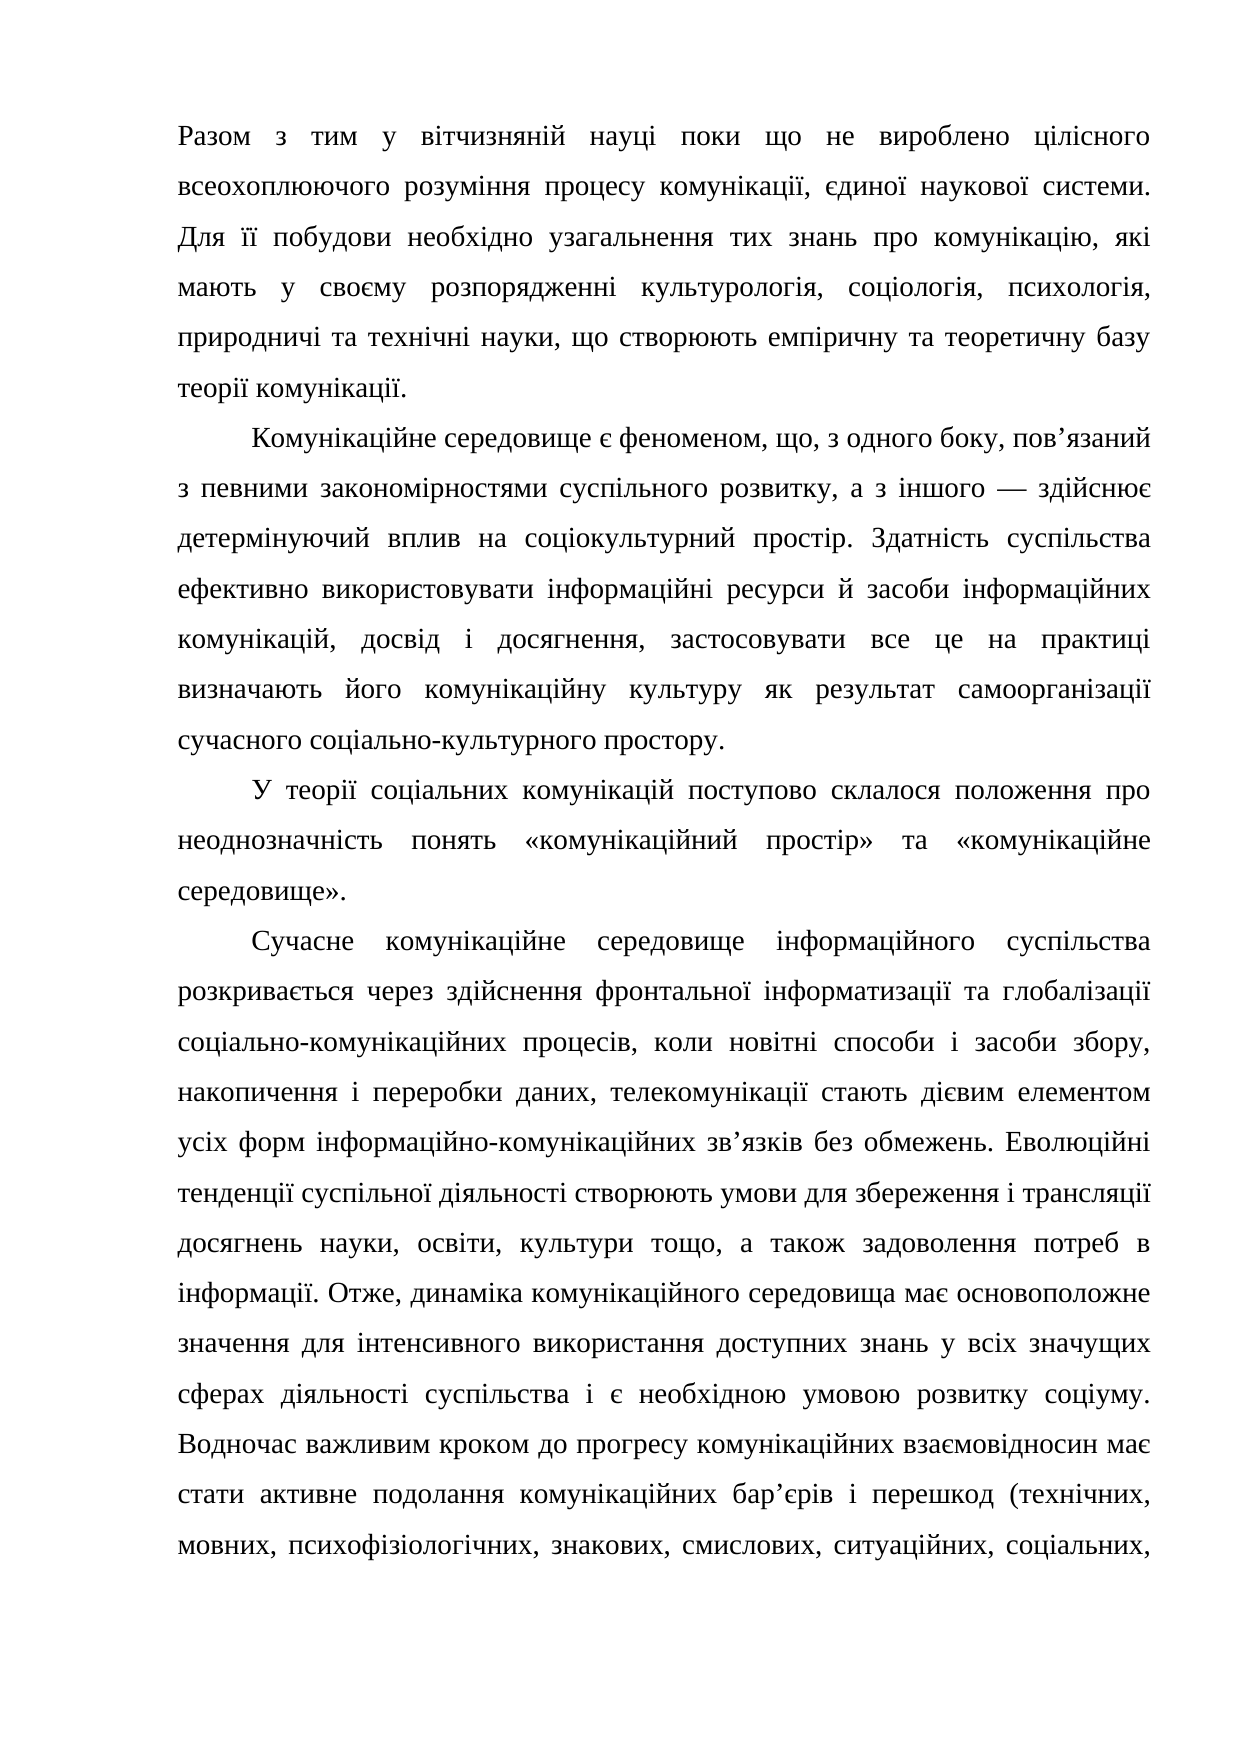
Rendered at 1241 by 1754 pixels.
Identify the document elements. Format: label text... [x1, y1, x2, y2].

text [177, 923, 1152, 1560]
text Комунікаційне середовище є феноменом, що, з одного боку, пов’язаний з певними закономірностями суспільного розвитку, а з іншого — здійснює детермінуючий вплив на соціокультурний простір. Здатність суспільства ефективно використовувати інформаційні ресурси й засоби інформаційних комунікацій, досвід і досягнення, застосовувати все це на практиці визначають його комунікаційну культуру як результат самоорганізації сучасного соціально-культурного простору. [177, 420, 1152, 755]
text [177, 118, 1152, 403]
text У теорії соціальних комунікацій поступово склалося положення про неоднозначність понять «комунікаційний простір» та «комунікаційне середовище». [177, 772, 1152, 906]
